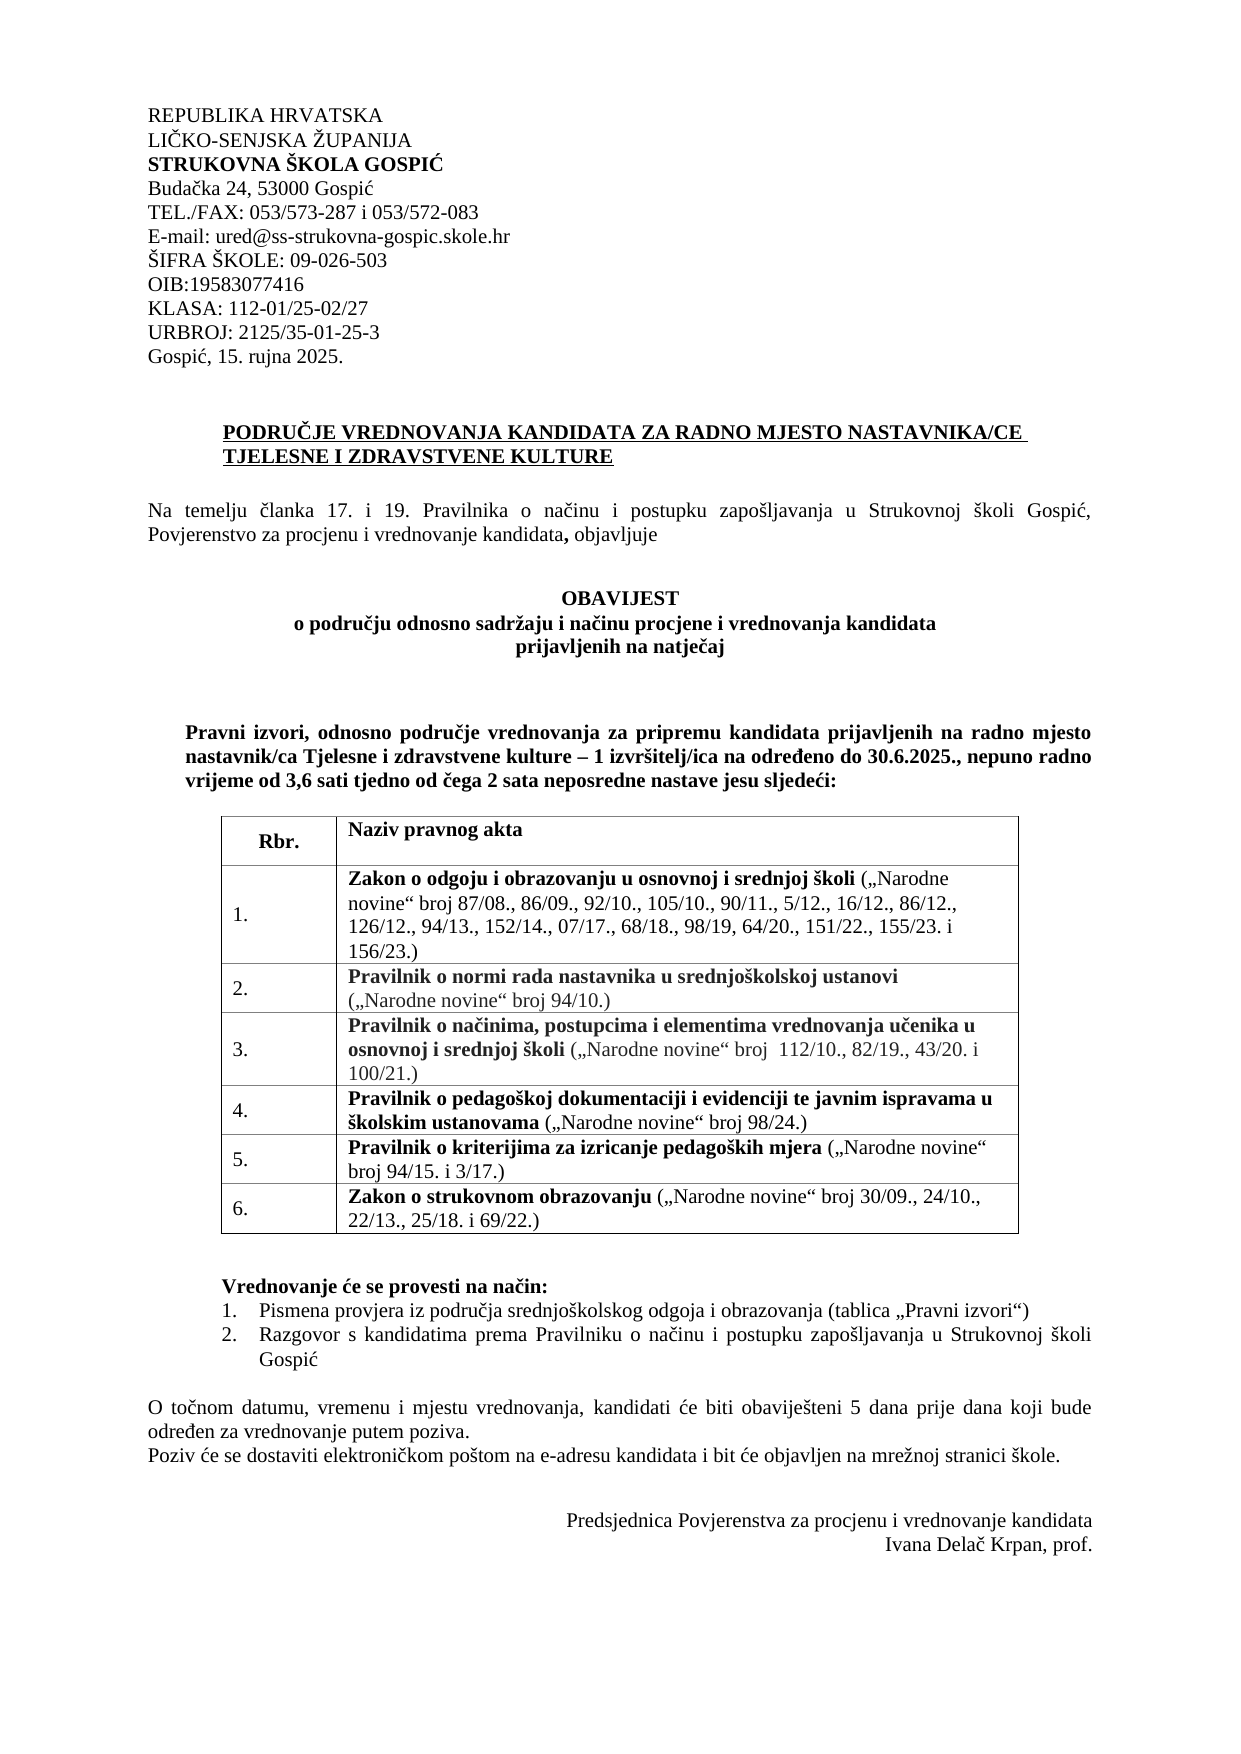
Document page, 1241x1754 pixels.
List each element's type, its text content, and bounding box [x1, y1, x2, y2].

text Gospić, 15. rujna 2025. [148, 344, 1093, 368]
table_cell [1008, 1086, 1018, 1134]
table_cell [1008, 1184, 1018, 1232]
table_cell 1. [222, 866, 336, 963]
text KLASA: 112-01/25-02/27 [148, 296, 1093, 320]
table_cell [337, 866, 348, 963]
table_cell 4. [222, 1086, 336, 1134]
list Razgovor s kandidatima prema Pravilniku o načinu i postupku zapošljavanja u Strukovnoj školi Gospić [221, 1322, 1093, 1371]
text Budačka 24, 53000 Gospić [148, 176, 1093, 200]
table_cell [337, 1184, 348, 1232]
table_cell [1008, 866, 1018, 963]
text ŠIFRA ŠKOLE: 09-026-503 [148, 248, 1093, 272]
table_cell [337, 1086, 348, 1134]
text E-mail: ured@ss-strukovna-gospic.skole.hr [148, 224, 1093, 248]
table_cell 6. [222, 1184, 336, 1232]
text OBAVIJEST o području odnosno sadržaju i načinu procjene i vrednovanja kandidata prijavljenih na natječaj [148, 586, 1093, 658]
text Vrednovanje će se provesti na način: [148, 1274, 1093, 1298]
text LIČKO-SENJSKA ŽUPANIJA [148, 127, 1093, 152]
table_cell 5. [222, 1135, 336, 1183]
text PODRUČJE VREDNOVANJA KANDIDATA ZA RADNO MJESTO NASTAVNIKA/CE TJELESNE I ZDRAVSTVENE KULTURE [223, 420, 1093, 468]
text URBROJ: 2125/35-01-25-3 [148, 320, 1093, 344]
text Ivana Delač Krpan, prof. [148, 1532, 1093, 1556]
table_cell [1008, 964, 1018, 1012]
text TEL./FAX: 053/573-287 i 053/572-083 [148, 200, 1093, 224]
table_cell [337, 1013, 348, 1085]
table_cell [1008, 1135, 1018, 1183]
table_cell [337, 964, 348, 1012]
text Pravni izvori, odnosno područje vrednovanja za pripremu kandidata prijavljenih na radno mjesto nastavnik/ca Tjelesne i zdravstvene kulture – 1 izvršitelj/ica na određeno do 30.6.2025., nepuno radno vrijeme od 3,6 sati tjedno od čega 2 sata neposredne nastave jesu sljedeći: [185, 720, 1093, 792]
table_cell 2. [222, 964, 336, 1012]
text REPUBLIKA HRVATSKA [148, 103, 1093, 127]
text Poziv će se dostaviti elektroničkom poštom na e-adresu kandidata i bit će objavljen na mrežnoj stranici škole. [148, 1443, 1093, 1467]
list Pismena provjera iz područja srednjoškolskog odgoja i obrazovanja (tablica „Pravni izvori“) [221, 1298, 1093, 1322]
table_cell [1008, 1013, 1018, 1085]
table_header Naziv pravnog akta [337, 817, 1018, 865]
text O točnom datumu, vremenu i mjestu vrednovanja, kandidati će biti obaviješteni 5 dana prije dana koji bude određen za vrednovanje putem poziva. [148, 1394, 1093, 1443]
table_cell 3. [222, 1013, 336, 1085]
table_header Rbr. [222, 817, 336, 865]
text OIB:19583077416 [148, 272, 1093, 296]
text Na temelju članka 17. i 19. Pravilnika o načinu i postupku zapošljavanja u Strukovnoj školi Gospić, Povjerenstvo za procjenu i vrednovanje kandidata, objavljuje [148, 497, 1093, 546]
text Predsjednica Povjerenstva za procjenu i vrednovanje kandidata [148, 1507, 1093, 1532]
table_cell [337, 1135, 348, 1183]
text STRUKOVNA ŠKOLA GOSPIĆ [148, 152, 1093, 176]
